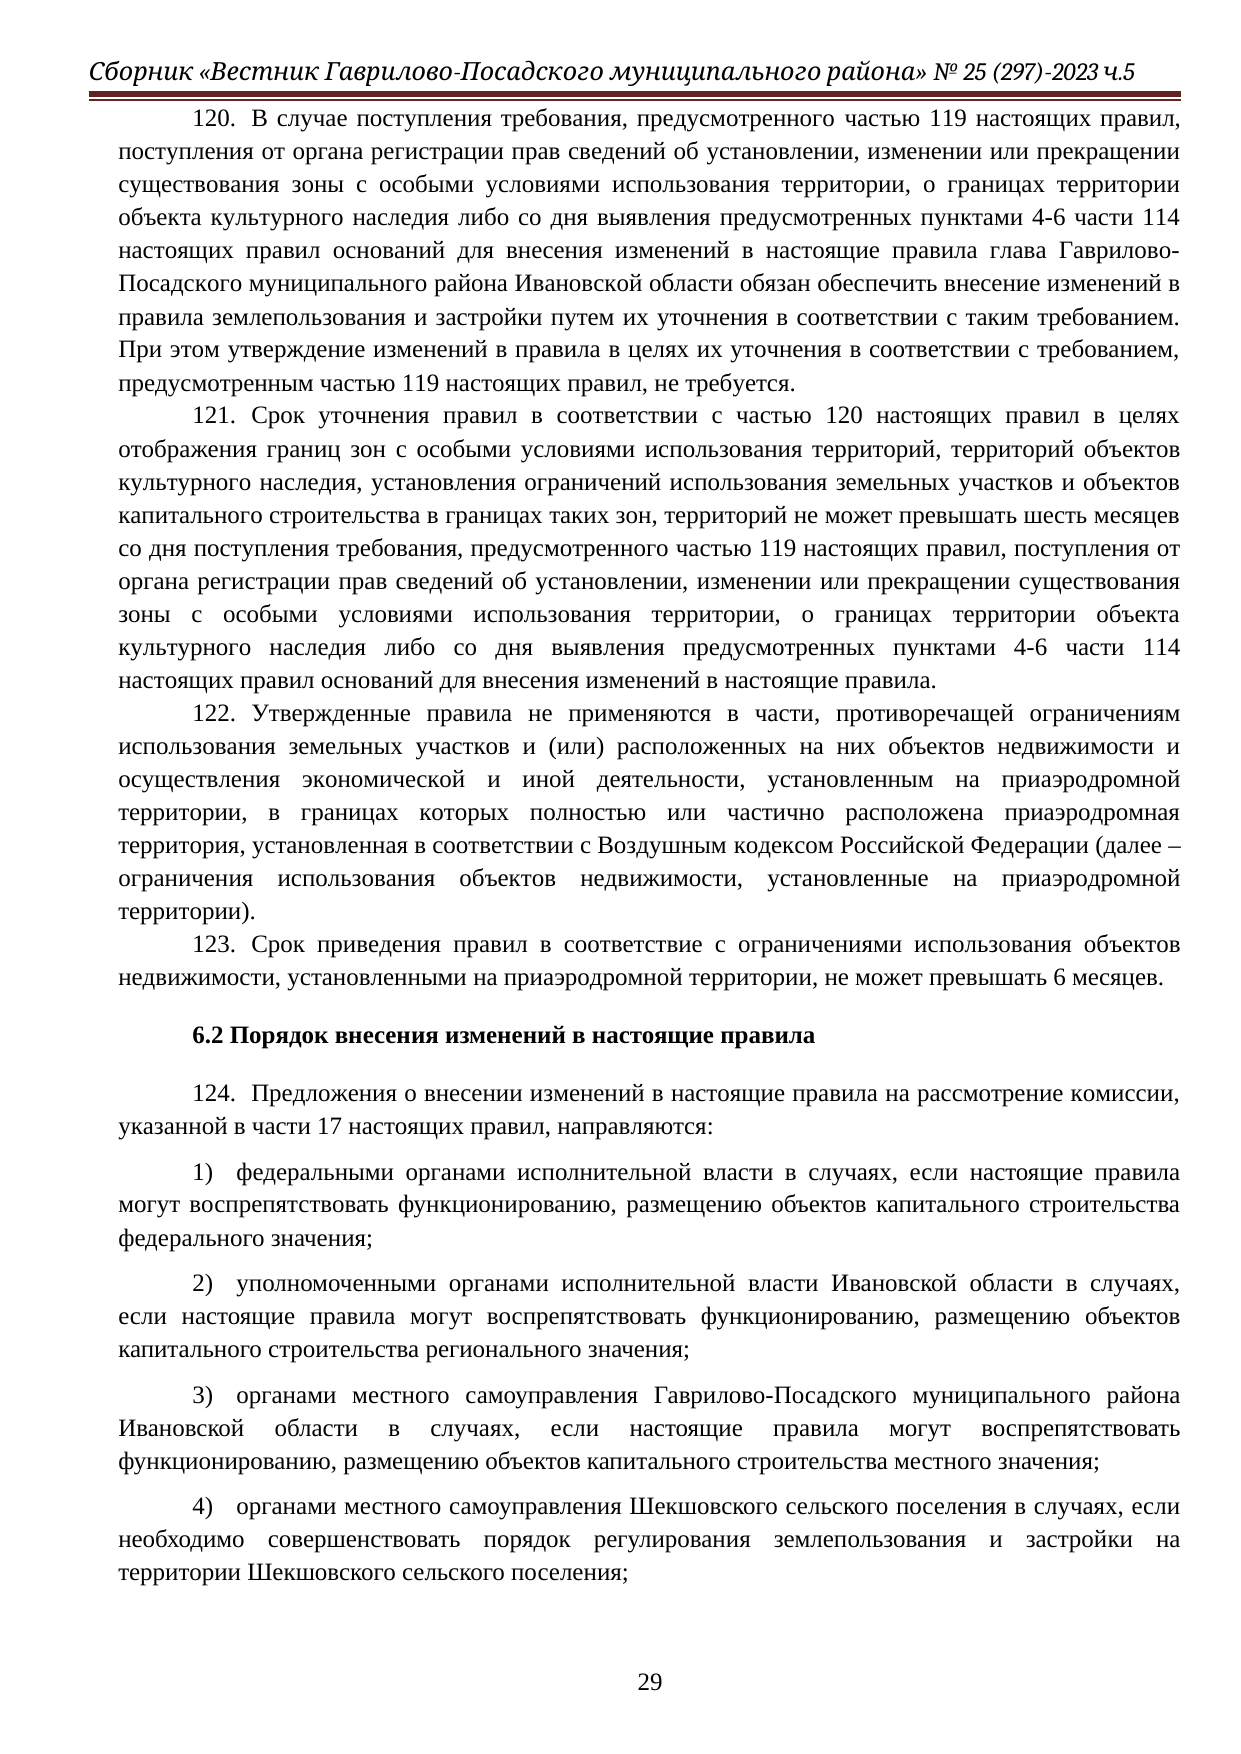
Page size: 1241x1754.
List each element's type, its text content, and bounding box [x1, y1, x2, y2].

list органами местного самоуправления Гаврилово-Посадского муниципального района Ивановской области в случаях, если настоящие правила могут воспрепятствовать функционированию, размещению объектов капитального строительства местного значения; [118, 1380, 1181, 1474]
list уполномоченными органами исполнительной власти Ивановской области в случаях, если настоящие правила могут воспрепятствовать функционированию, размещению объектов капитального строительства регионального значения; [118, 1268, 1181, 1363]
list В случае поступления требования, предусмотренного частью 119 настоящих правил, поступления от органа регистрации прав сведений об установлении, изменении или прекращении существования зоны с особыми условиями использования территории, о границах территории объекта культурного наследия либо со дня выявления предусмотренных пунктами 4-6 части 114 настоящих правил оснований для внесения изменений в настоящие правила глава Гаврилово-Посадского муниципального района Ивановской области обязан обеспечить внесение изменений в правила землепользования и застройки путем их уточнения в соответствии с таким требованием. При этом утверждение изменений в правила в целях их уточнения в соответствии с требованием, предусмотренным частью 119 настоящих правил, не требуется. [118, 103, 1181, 396]
list органами местного самоуправления Шекшовского сельского поселения в случаях, если необходимо совершенствовать порядок регулирования землепользования и застройки на территории Шекшовского сельского поселения; [118, 1491, 1181, 1586]
list Предложения о внесении изменений в настоящие правила на рассмотрение комиссии, указанной в части 17 настоящих правил, направляются: [118, 1078, 1181, 1140]
text 6.2 Порядок внесения изменений в настоящие правила [118, 1020, 1181, 1049]
list федеральными органами исполнительной власти в случаях, если настоящие правила могут воспрепятствовать функционированию, размещению объектов капитального строительства федерального значения; [118, 1157, 1181, 1251]
list Срок уточнения правил в соответствии с частью 120 настоящих правил в целях отображения границ зон с особыми условиями использования территорий, территорий объектов культурного наследия, установления ограничений использования земельных участков и объектов капитального строительства в границах таких зон, территорий не может превышать шесть месяцев со дня поступления требования, предусмотренного частью 119 настоящих правил, поступления от органа регистрации прав сведений об установлении, изменении или прекращении существования зоны с особыми условиями использования территории, о границах территории объекта культурного наследия либо со дня выявления предусмотренных пунктами 4-6 части 114 настоящих правил оснований для внесения изменений в настоящие правила. [118, 401, 1181, 693]
list Срок приведения правил в соответствие с ограничениями использования объектов недвижимости, установленными на приаэродромной территории, не может превышать 6 месяцев. [118, 929, 1181, 991]
list Утвержденные правила не применяются в части, противоречащей ограничениям использования земельных участков и (или) расположенных на них объектов недвижимости и осуществления экономической и иной деятельности, установленным на приаэродромной территории, в границах которых полностью или частично расположена приаэродромная территория, установленная в соответствии с Воздушным кодексом Российской Федерации (далее – ограничения использования объектов недвижимости, установленные на приаэродромной территории). [118, 698, 1181, 925]
